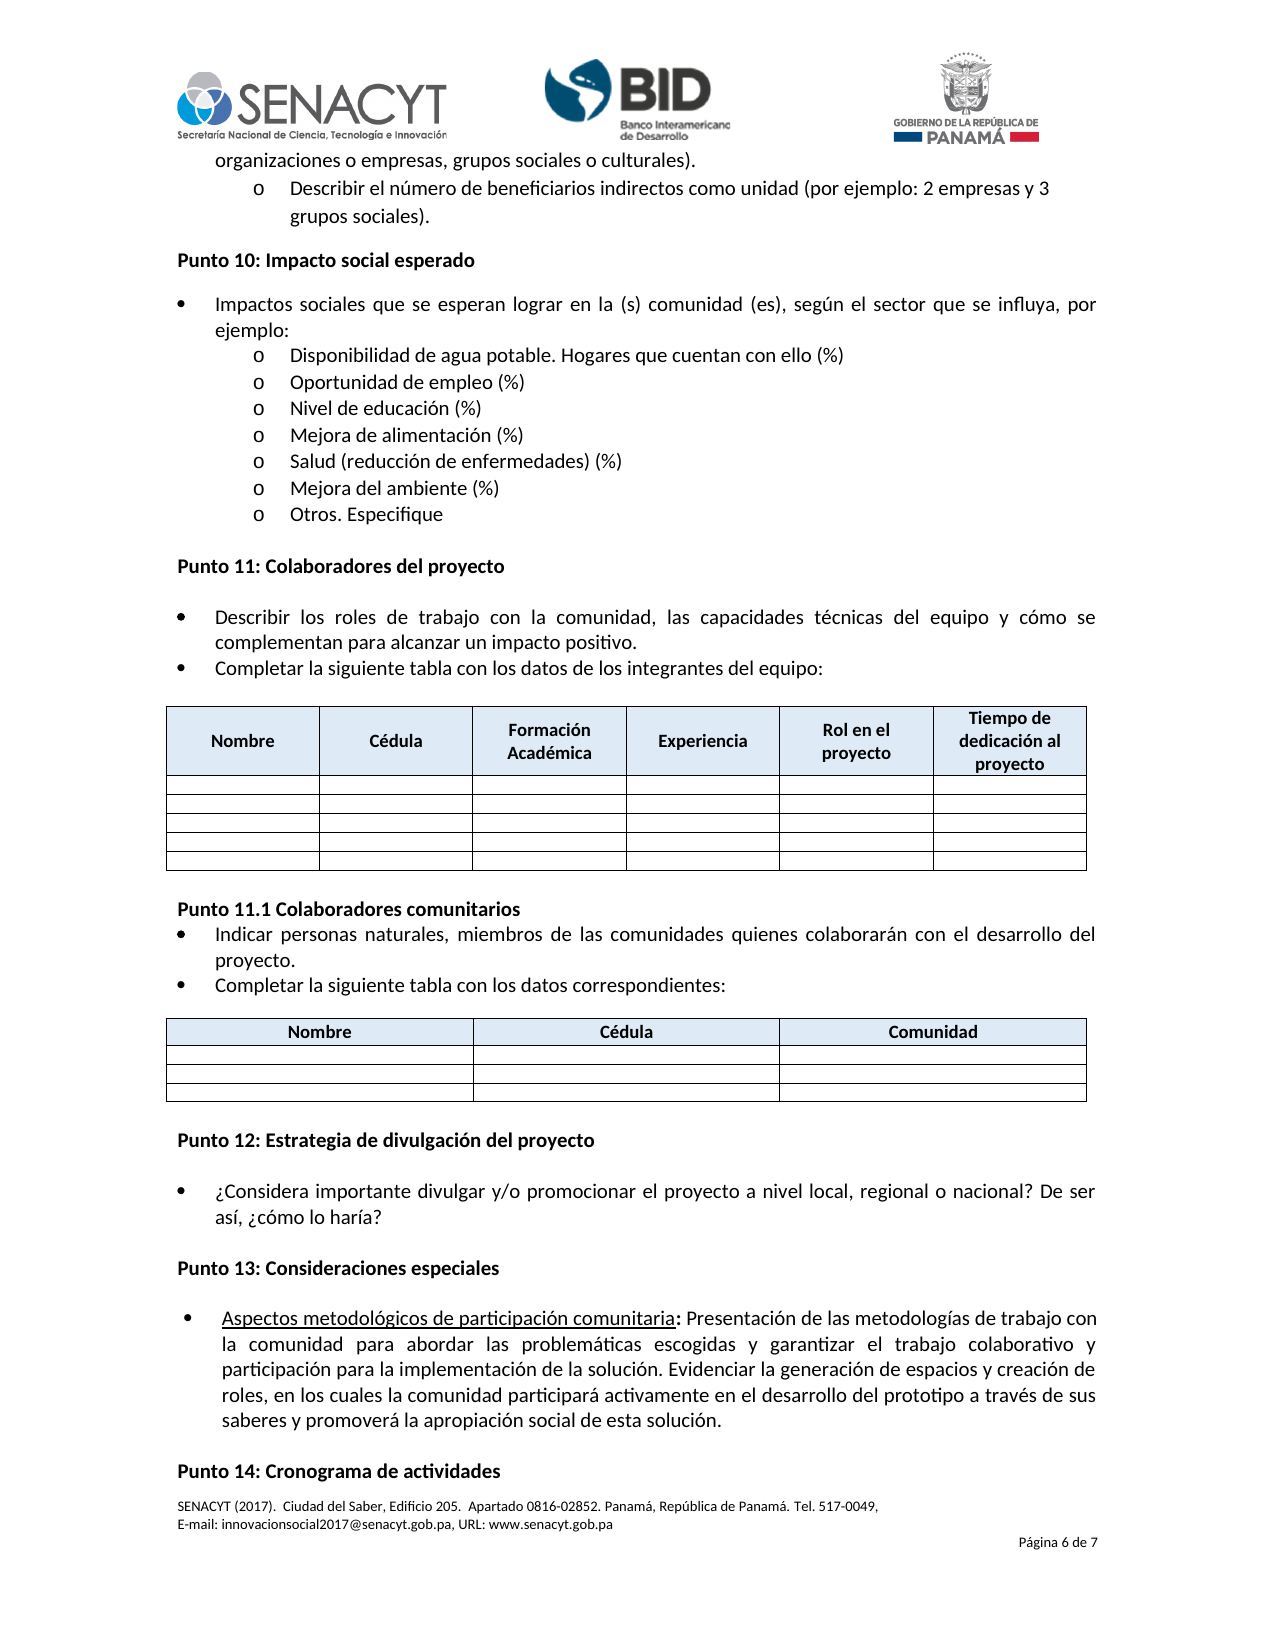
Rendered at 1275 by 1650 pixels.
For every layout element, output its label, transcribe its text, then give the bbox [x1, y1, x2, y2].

table_header Nombre [167, 707, 319, 775]
text Punto 12: Estrategia de divulgación del proyecto [177, 1128, 1098, 1153]
table_cell [473, 814, 626, 832]
table_cell [934, 814, 1086, 832]
table_header Experiencia [627, 707, 779, 775]
picture [177, 72, 447, 140]
list Indicar personas naturales, miembros de las comunidades quienes colaborarán con el desarrollo del proyecto. [177, 921, 1098, 972]
table_cell [167, 1065, 473, 1082]
table_cell [320, 814, 472, 832]
table_cell [167, 795, 319, 813]
picture [893, 52, 1039, 144]
list Salud (reducción de enfermedades) (%) [252, 448, 1098, 475]
table_cell [167, 852, 319, 869]
table_cell [780, 1084, 1086, 1101]
table_cell [780, 795, 933, 813]
list Describir el número de beneficiarios indirectos como unidad (por ejemplo: 2 empresas y 3 grupos sociales). [252, 175, 1088, 229]
list Nivel de educación (%) [252, 395, 1098, 422]
list Impactos sociales que se esperan lograr en la (s) comunidad (es), según el sector que se influya, por ejemplo: [177, 292, 1098, 342]
list Completar la siguiente tabla con los datos correspondientes: [177, 972, 1098, 998]
table_cell [320, 833, 472, 851]
table_header Comunidad [780, 1019, 1086, 1045]
list Mejora de alimentación (%) [252, 422, 1098, 448]
table_cell [167, 814, 319, 832]
table_cell [934, 776, 1086, 794]
table_cell [473, 795, 626, 813]
table_cell [627, 795, 779, 813]
text Punto 11: Colaboradores del proyecto [177, 553, 1098, 578]
list Otros. Especifique [252, 501, 1098, 528]
table_cell [627, 776, 779, 794]
table_cell [474, 1065, 779, 1082]
text Punto 10: Impacto social esperado [177, 247, 1088, 273]
table_cell [627, 852, 779, 869]
table_cell [780, 776, 933, 794]
table_cell [473, 833, 626, 851]
table_cell [780, 814, 933, 832]
table_header Rol en el proyecto [780, 707, 933, 775]
table_header Cédula [474, 1019, 779, 1045]
list Aspectos metodológicos de participación comunitaria: Presentación de las metodologías de trabajo con la comunidad para abordar las problemáticas escogidas y garantizar el trabajo colaborativo y participación para la implementación de la solución. Evidenciar la generación de espacios y creación de roles, en los cuales la comunidad participará activamente en el desarrollo del prototipo a través de sus saberes y promoverá la apropiación social de esta solución. [184, 1306, 1098, 1433]
table_cell [320, 795, 472, 813]
table_cell [934, 852, 1086, 869]
table_cell [627, 833, 779, 851]
table_header Tiempo de dedicación al proyecto [934, 707, 1086, 775]
list Oportunidad de empleo (%) [252, 369, 1098, 395]
list Completar la siguiente tabla con los datos de los integrantes del equipo: [177, 655, 1098, 680]
table_cell [474, 1084, 779, 1101]
table_cell [320, 776, 472, 794]
table_cell [934, 833, 1086, 851]
table_cell [934, 795, 1086, 813]
text Punto 14: Cronograma de actividades [177, 1458, 1098, 1483]
table_cell [780, 1046, 1086, 1063]
table_cell [474, 1046, 779, 1063]
table_cell [473, 852, 626, 869]
picture [576, 76, 591, 82]
table_cell [473, 776, 626, 794]
text Punto 11.1 Colaboradores comunitarios [177, 896, 1098, 921]
table_cell [167, 1084, 473, 1101]
table_cell [780, 833, 933, 851]
table_cell [167, 776, 319, 794]
table_header Cédula [320, 707, 472, 775]
list Disponibilidad de agua potable. Hogares que cuentan con ello (%) [252, 342, 1098, 369]
table_header Formación Académica [473, 707, 626, 775]
table_cell [780, 1065, 1086, 1082]
table_cell [167, 833, 319, 851]
list ¿Considera importante divulgar y/o promocionar el proyecto a nivel local, regional o nacional? De ser así, ¿cómo lo haría? [177, 1178, 1098, 1229]
picture [544, 59, 731, 140]
table_cell [320, 852, 472, 869]
table_cell [627, 814, 779, 832]
list Describir los roles de trabajo con la comunidad, las capacidades técnicas del equipo y cómo se complementan para alcanzar un impacto positivo. [177, 604, 1098, 655]
text Punto 13: Consideraciones especiales [177, 1255, 1098, 1280]
table_cell [780, 852, 933, 869]
list Mejora del ambiente (%) [252, 475, 1098, 501]
table_header Nombre [167, 1019, 473, 1045]
table_cell [167, 1046, 473, 1063]
